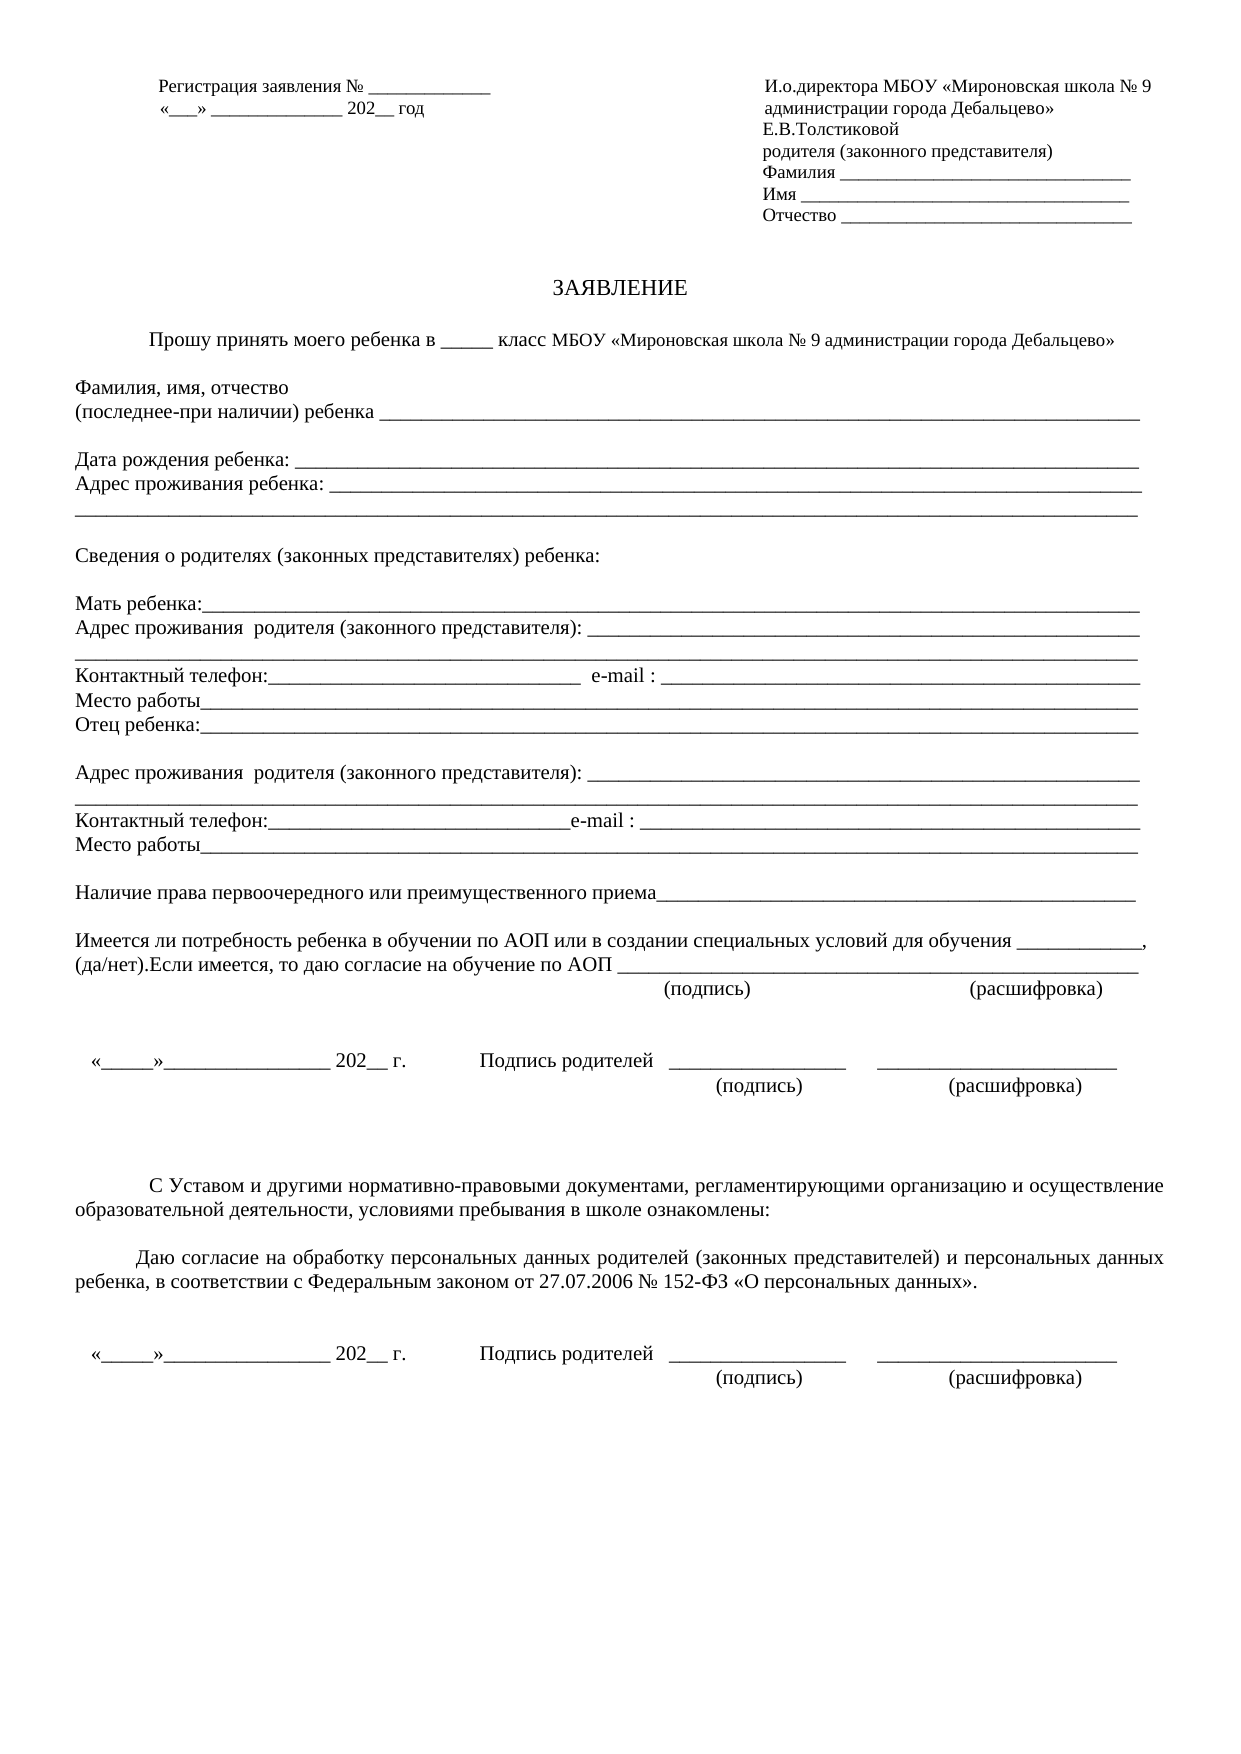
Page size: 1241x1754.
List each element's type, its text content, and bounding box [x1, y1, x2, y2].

text «_____»________________ 202__ г. Подпись родителей _________________ _______________________ [75, 1341, 1165, 1365]
text ЗАЯВЛЕНИЕ [75, 274, 1165, 300]
text Место работы__________________________________________________________________________________________ [75, 832, 1165, 856]
text Имеется ли потребность ребенка в обучении по АОП или в создании специальных условий для обучения ____________, (да/нет).Если имеется, то даю согласие на обучение по АОП __________________________________________________ [75, 928, 1165, 976]
text Дата рождения ребенка: _________________________________________________________________________________ [75, 447, 1165, 471]
text Мать ребенка:__________________________________________________________________________________________ [75, 591, 1165, 615]
text Сведения о родителях (законных представителях) ребенка: [75, 543, 1165, 567]
text «_____»________________ 202__ г. Подпись родителей _________________ _______________________ [75, 1048, 1165, 1072]
text Место работы__________________________________________________________________________________________ [75, 687, 1165, 712]
text С Уставом и другими нормативно-правовыми документами, регламентирующими организацию и осуществление образовательной деятельности, условиями пребывания в школе ознакомлены: [75, 1173, 1165, 1221]
text ______________________________________________________________________________________________________ [75, 495, 1165, 519]
text (последнее-при наличии) ребенка _________________________________________________________________________ [75, 399, 1165, 423]
text Адрес проживания ребенка: ______________________________________________________________________________ [75, 471, 1165, 495]
text Адрес проживания родителя (законного представителя): _____________________________________________________ ______________________________________________________________________________________________________ [75, 760, 1165, 808]
table_header И.о.директора МБОУ «Мироновская школа № 9 администрации города Дебальцево» Е.В.Толстиковой родителя (законного представителя) Фамилия _______________________________ Имя ___________________________________ Отчество _______________________________ [603, 75, 1179, 247]
table_header Регистрация заявления № _____________ «___» ______________ 202__ год [45, 75, 603, 247]
text (подпись) (расшифровка) [75, 976, 1165, 1000]
text (подпись) (расшифровка) [75, 1365, 1165, 1389]
text Контактный телефон:______________________________ e-mail : ______________________________________________ [75, 663, 1165, 687]
text (подпись) (расшифровка) [75, 1072, 1165, 1097]
text Прошу принять моего ребенка в _____ класс МБОУ «Мироновская школа № 9 администрации города Дебальцево» [75, 327, 1165, 351]
text Отец ребенка:__________________________________________________________________________________________ [75, 712, 1165, 736]
text Фамилия, имя, отчество [75, 375, 1165, 399]
text Контактный телефон:_____________________________e-mail : ________________________________________________ [75, 808, 1165, 832]
text Адрес проживания родителя (законного представителя): _____________________________________________________ ______________________________________________________________________________________________________ [75, 615, 1165, 663]
text Наличие права первоочередного или преимущественного приема______________________________________________ [75, 880, 1165, 904]
text Даю согласие на обработку персональных данных родителей (законных представителей) и персональных данных ребенка, в соответствии с Федеральным законом от 27.07.2006 № 152-ФЗ «О персональных данных». [75, 1245, 1165, 1293]
